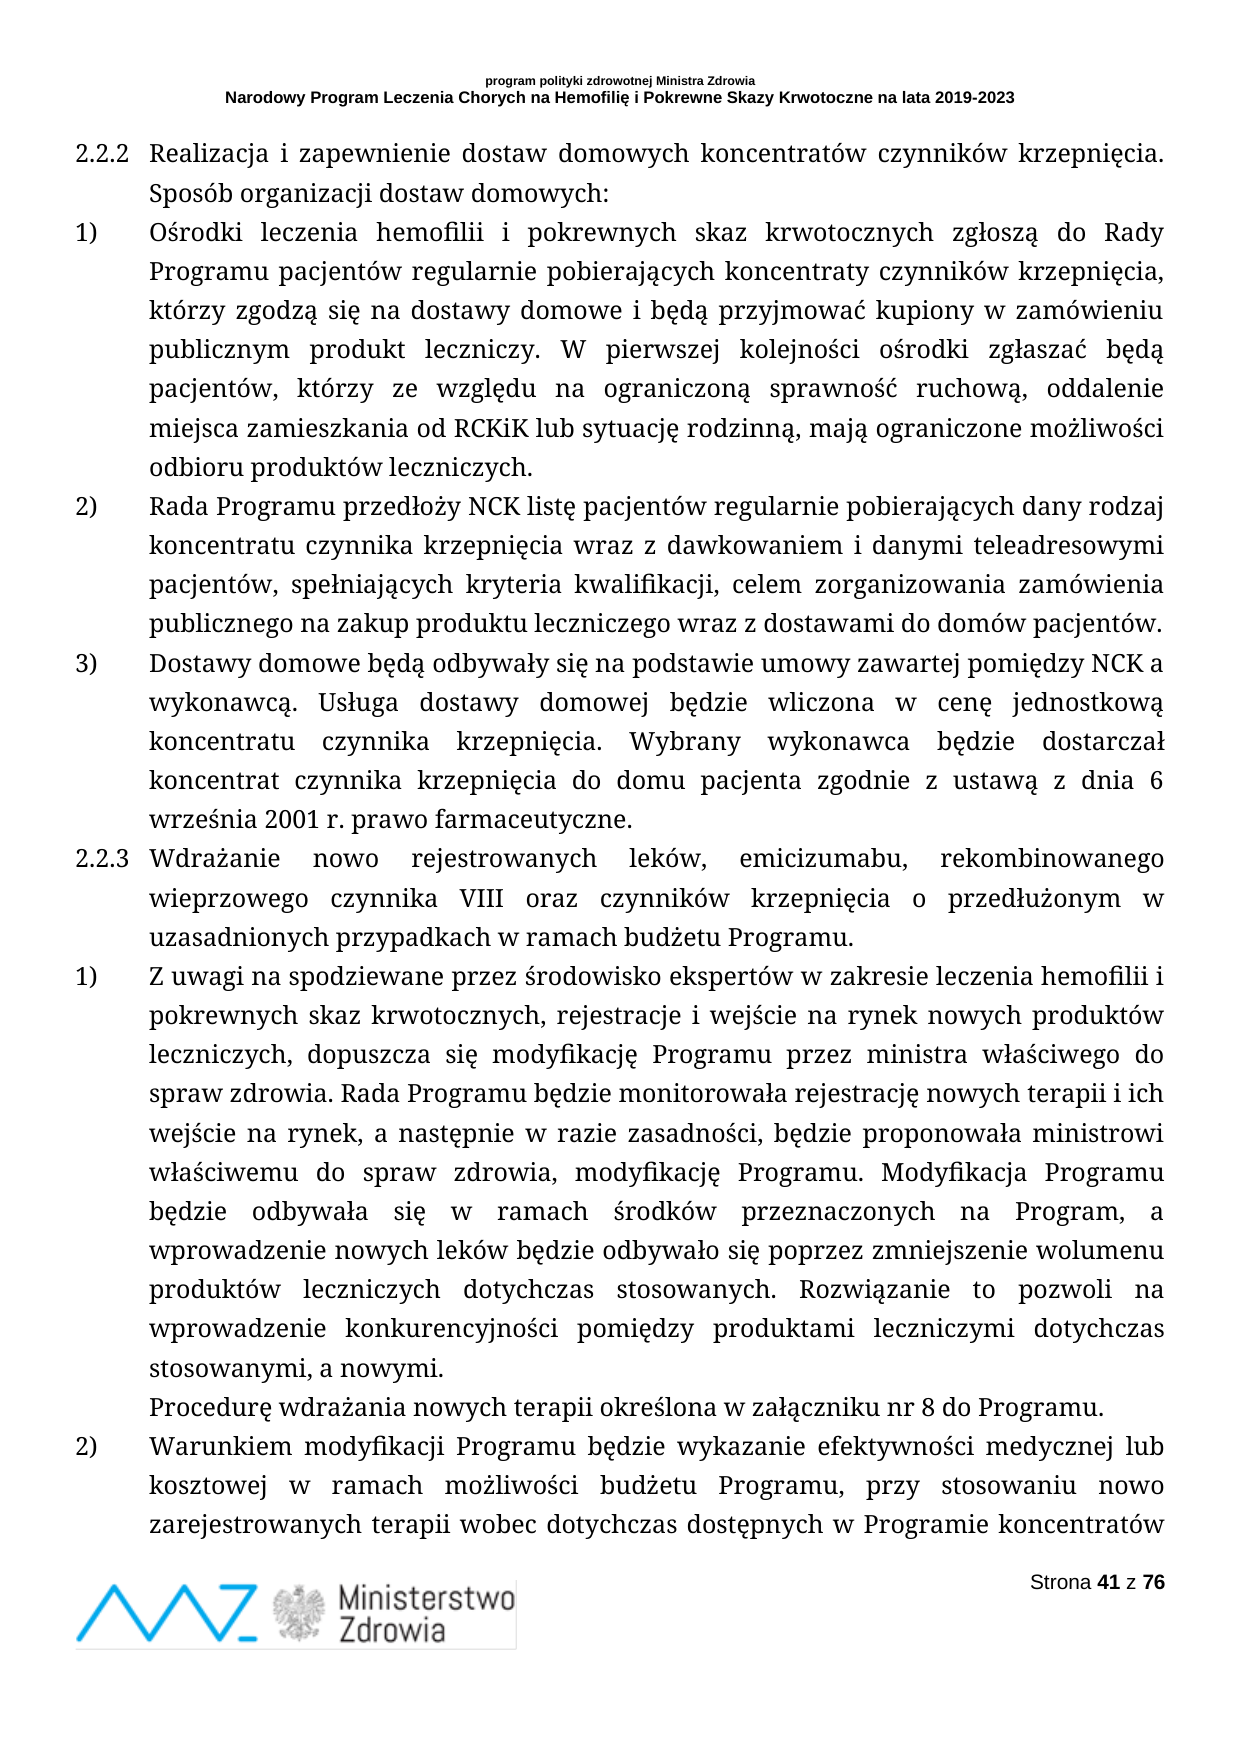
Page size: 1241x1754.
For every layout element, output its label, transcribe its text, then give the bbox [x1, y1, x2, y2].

text Procedurę wdrażania nowych terapii określona w załączniku nr 8 do Programu. [75, 1389, 1165, 1423]
list Dostawy domowe będą odbywały się na podstawie umowy zawartej pomiędzy NCK a wykonawcą. Usługa dostawy domowej będzie wliczona w cenę jednostkową koncentratu czynnika krzepnięcia. Wybrany wykonawca będzie dostarczał koncentrat czynnika krzepnięcia do domu pacjenta zgodnie z ustawą z dnia 6 września 2001 r. prawo farmaceutyczne. [75, 645, 1165, 836]
list Realizacja i zapewnienie dostaw domowych koncentratów czynników krzepnięcia. Sposób organizacji dostaw domowych: [75, 136, 1165, 209]
list Ośrodki leczenia hemofilii i pokrewnych skaz krwotocznych zgłoszą do Rady Programu pacjentów regularnie pobierających koncentraty czynników krzepnięcia, którzy zgodzą się na dostawy domowe i będą przyjmować kupiony w zamówieniu publicznym produkt leczniczy. W pierwszej kolejności ośrodki zgłaszać będą pacjentów, którzy ze względu na ograniczoną sprawność ruchową, oddalenie miejsca zamieszkania od RCKiK lub sytuację rodzinną, mają ograniczone możliwości odbioru produktów leczniczych. [75, 214, 1165, 483]
list Wdrażanie nowo rejestrowanych leków, emicizumabu, rekombinowanego wieprzowego czynnika VIII oraz czynników krzepnięcia o przedłużonym w uzasadnionych przypadkach w ramach budżetu Programu. [75, 841, 1165, 953]
list Rada Programu przedłoży NCK listę pacjentów regularnie pobierających dany rodzaj koncentratu czynnika krzepnięcia wraz z dawkowaniem i danymi teleadresowymi pacjentów, spełniających kryteria kwalifikacji, celem zorganizowania zamówienia publicznego na zakup produktu leczniczego wraz z dostawami do domów pacjentów. [75, 489, 1165, 640]
list Z uwagi na spodziewane przez środowisko ekspertów w zakresie leczenia hemofilii i pokrewnych skaz krwotocznych, rejestracje i wejście na rynek nowych produktów leczniczych, dopuszcza się modyfikację Programu przez ministra właściwego do spraw zdrowia. Rada Programu będzie monitorowała rejestrację nowych terapii i ich wejście na rynek, a następnie w razie zasadności, będzie proponowała ministrowi właściwemu do spraw zdrowia, modyfikację Programu. Modyfikacja Programu będzie odbywała się w ramach środków przeznaczonych na Program, a wprowadzenie nowych leków będzie odbywało się poprzez zmniejszenie wolumenu produktów leczniczych dotychczas stosowanych. Rozwiązanie to pozwoli na wprowadzenie konkurencyjności pomiędzy produktami leczniczymi dotychczas stosowanymi, a nowymi. [75, 959, 1165, 1384]
picture [75, 1580, 518, 1651]
